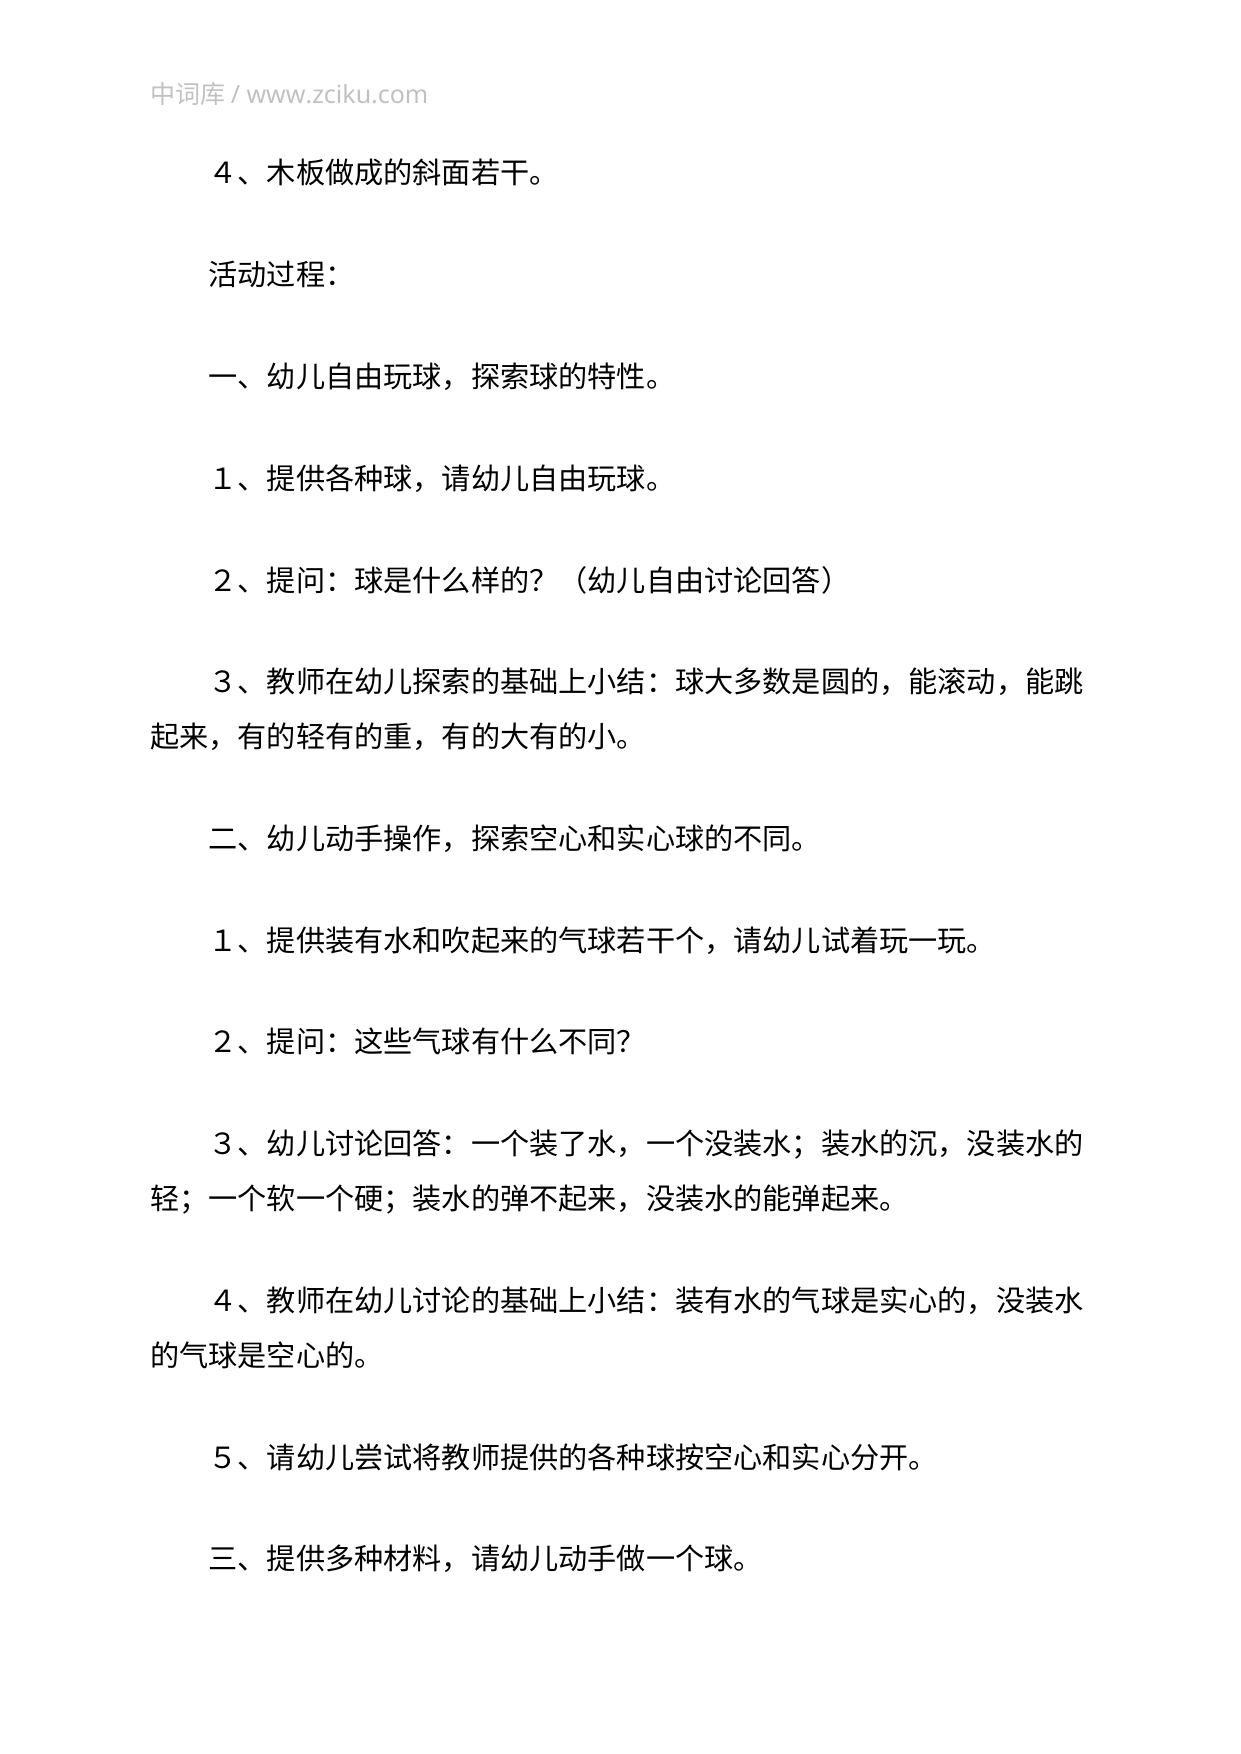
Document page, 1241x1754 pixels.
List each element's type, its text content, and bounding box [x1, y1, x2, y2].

text ４、教师在幼儿讨论的基础上小结：装有水的气球是实心的，没装水的气球是空心的。 [150, 1277, 1090, 1375]
text 活动过程： [150, 252, 1090, 294]
text １、提供装有水和吹起来的气球若干个，请幼儿试着玩一玩。 [150, 917, 1090, 959]
text ３、幼儿讨论回答：一个装了水，一个没装水；装水的沉，没装水的轻；一个软一个硬；装水的弹不起来，没装水的能弹起来。 [150, 1121, 1090, 1218]
text ２、提问：这些气球有什么不同？ [150, 1019, 1090, 1061]
text ５、请幼儿尝试将教师提供的各种球按空心和实心分开。 [150, 1434, 1090, 1476]
text １、提供各种球，请幼儿自由玩球。 [150, 455, 1090, 498]
text 一、幼儿自由玩球，探索球的特性。 [150, 353, 1090, 396]
text 二、幼儿动手操作，探索空心和实心球的不同。 [150, 816, 1090, 858]
text ４、木板做成的斜面若干。 [150, 150, 1090, 192]
text ３、教师在幼儿探索的基础上小结：球大多数是圆的，能滚动，能跳起来，有的轻有的重，有的大有的小。 [150, 659, 1090, 756]
text 三、提供多种材料，请幼儿动手做一个球。 [150, 1536, 1090, 1578]
text ２、提问：球是什么样的？（幼儿自由讨论回答） [150, 557, 1090, 599]
